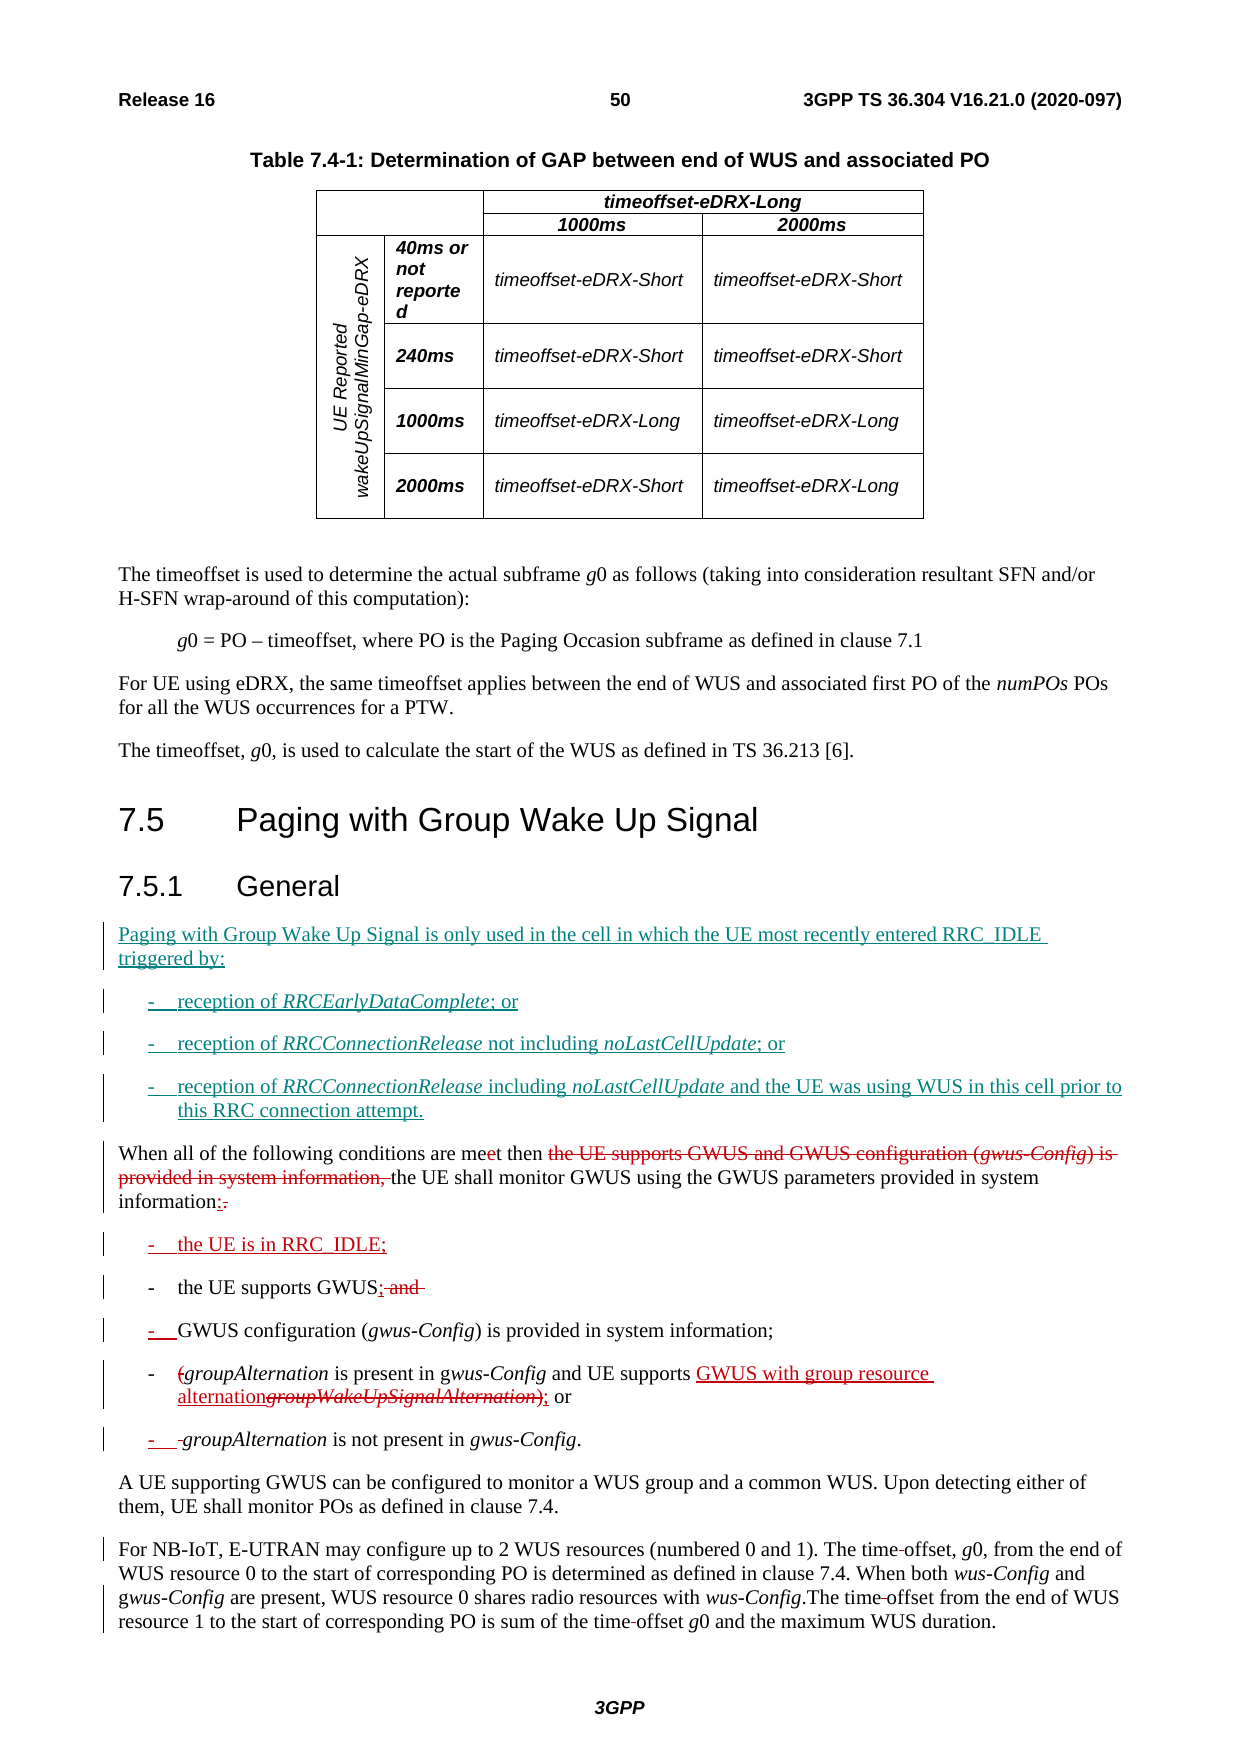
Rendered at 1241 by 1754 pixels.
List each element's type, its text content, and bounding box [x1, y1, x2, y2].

table_cell 1000ms [484, 214, 702, 235]
text g0 = PO – timeoffset, where PO is the Paging Occasion subframe as defined in clause 7.1 [177, 628, 1122, 652]
text Table 7.4-1: Determination of GAP between end of WUS and associated PO [118, 147, 1122, 171]
text For UE using eDRX, the same timeoffset applies between the end of WUS and associated first PO of the numPOs POs for all the WUS occurrences for a PTW. [118, 671, 1122, 719]
text A UE supporting GWUS can be configured to monitor a WUS group and a common WUS. Upon detecting either of them, UE shall monitor POs as defined in clause 7.4. [118, 1470, 1122, 1518]
table_cell timeoffset-eDRX-Short [484, 454, 702, 518]
text - the UE supports GWUS [148, 1275, 1122, 1299]
table_header timeoffset-eDRX-Long [484, 191, 923, 213]
table_cell timeoffset-eDRX-Long [703, 454, 923, 518]
table_header [317, 191, 483, 235]
table_cell 2000ms [703, 214, 923, 235]
table_cell 2000ms [385, 454, 483, 518]
table_cell 40ms or not reported [385, 236, 483, 323]
table_cell 1000ms [385, 389, 483, 453]
table_cell timeoffset-eDRX-Long [484, 389, 702, 453]
subtitle 7.5 Paging with Group Wake Up Signal [118, 800, 1122, 838]
text groupAlternation is not present in gwus-Config. [148, 1427, 1122, 1451]
text For NB-IoT, E-UTRAN may configure up to 2 WUS resources (numbered 0 and 1). The timeoffset, g0, from the end of WUS resource 0 to the start of corresponding PO is determined as defined in clause 7.4. When both wus-Config and gwus-Config are present, WUS resource 0 shares radio resources with wus-Config.The timeoffset from the end of WUS resource 1 to the start of corresponding PO is sum of the timeoffset g0 and the maximum WUS duration. [118, 1537, 1122, 1633]
table_cell UE Reported wakeUpSignalMinGap-eDRX [317, 236, 384, 518]
text When all of the following conditions are met then the UE shall monitor GWUS using the GWUS parameters provided in system information [118, 1141, 1122, 1213]
table_cell 240ms [385, 324, 483, 388]
subtitle 7.5.1 General [118, 869, 1122, 903]
table_cell timeoffset-eDRX-Short [703, 236, 923, 323]
text The timeoffset is used to determine the actual subframe g0 as follows (taking into consideration resultant SFN and/or H-SFN wrap-around of this computation): [118, 562, 1122, 610]
text The timeoffset, g0, is used to calculate the start of the WUS as defined in TS 36.213 [6]. [118, 738, 1122, 762]
table_cell timeoffset-eDRX-Short [703, 324, 923, 388]
table_cell timeoffset-eDRX-Short [484, 236, 702, 323]
table_cell timeoffset-eDRX-Short [484, 324, 702, 388]
table_cell timeoffset-eDRX-Long [703, 389, 923, 453]
text GWUS configuration (gwus-Config) is provided in system information; [148, 1318, 1122, 1342]
text - groupAlternation is present in gwus-Config and UE supports or [148, 1360, 1122, 1408]
